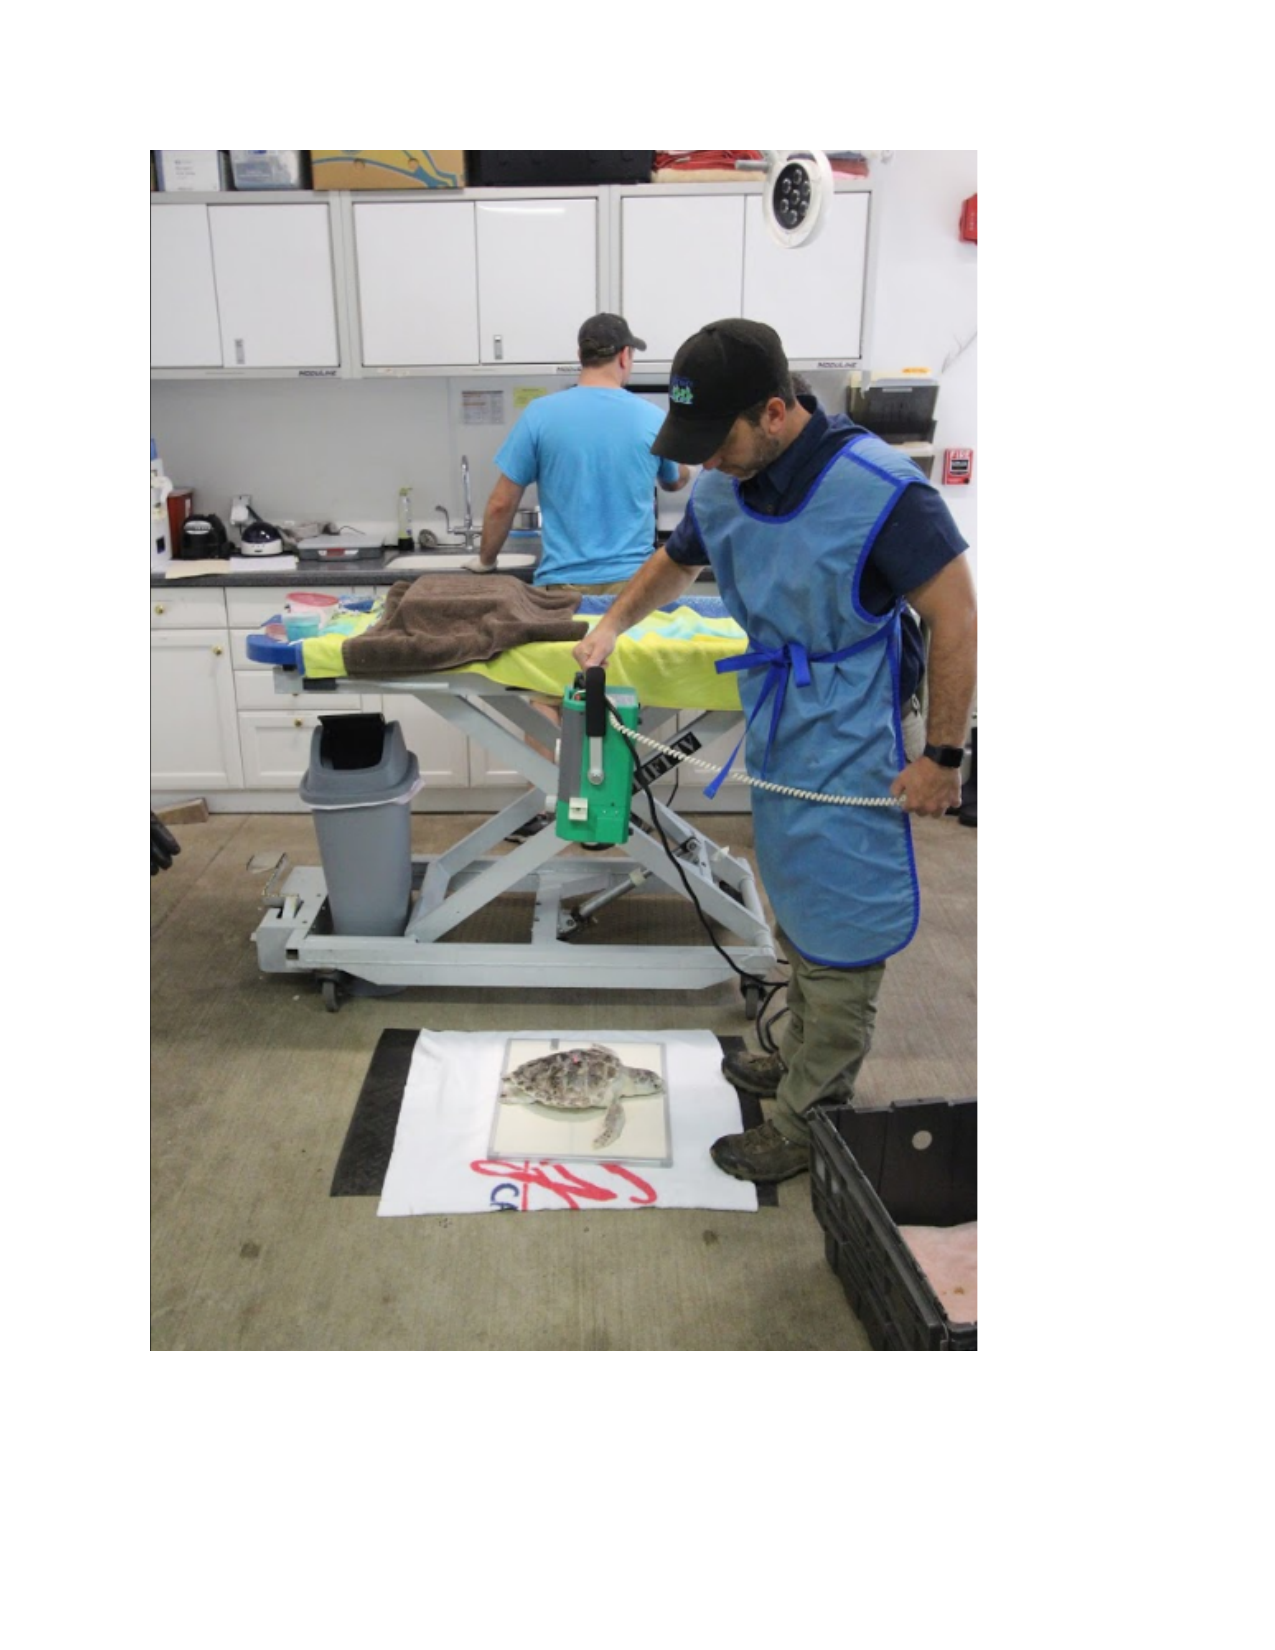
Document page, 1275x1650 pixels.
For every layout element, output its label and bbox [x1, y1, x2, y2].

picture [150, 150, 978, 1351]
